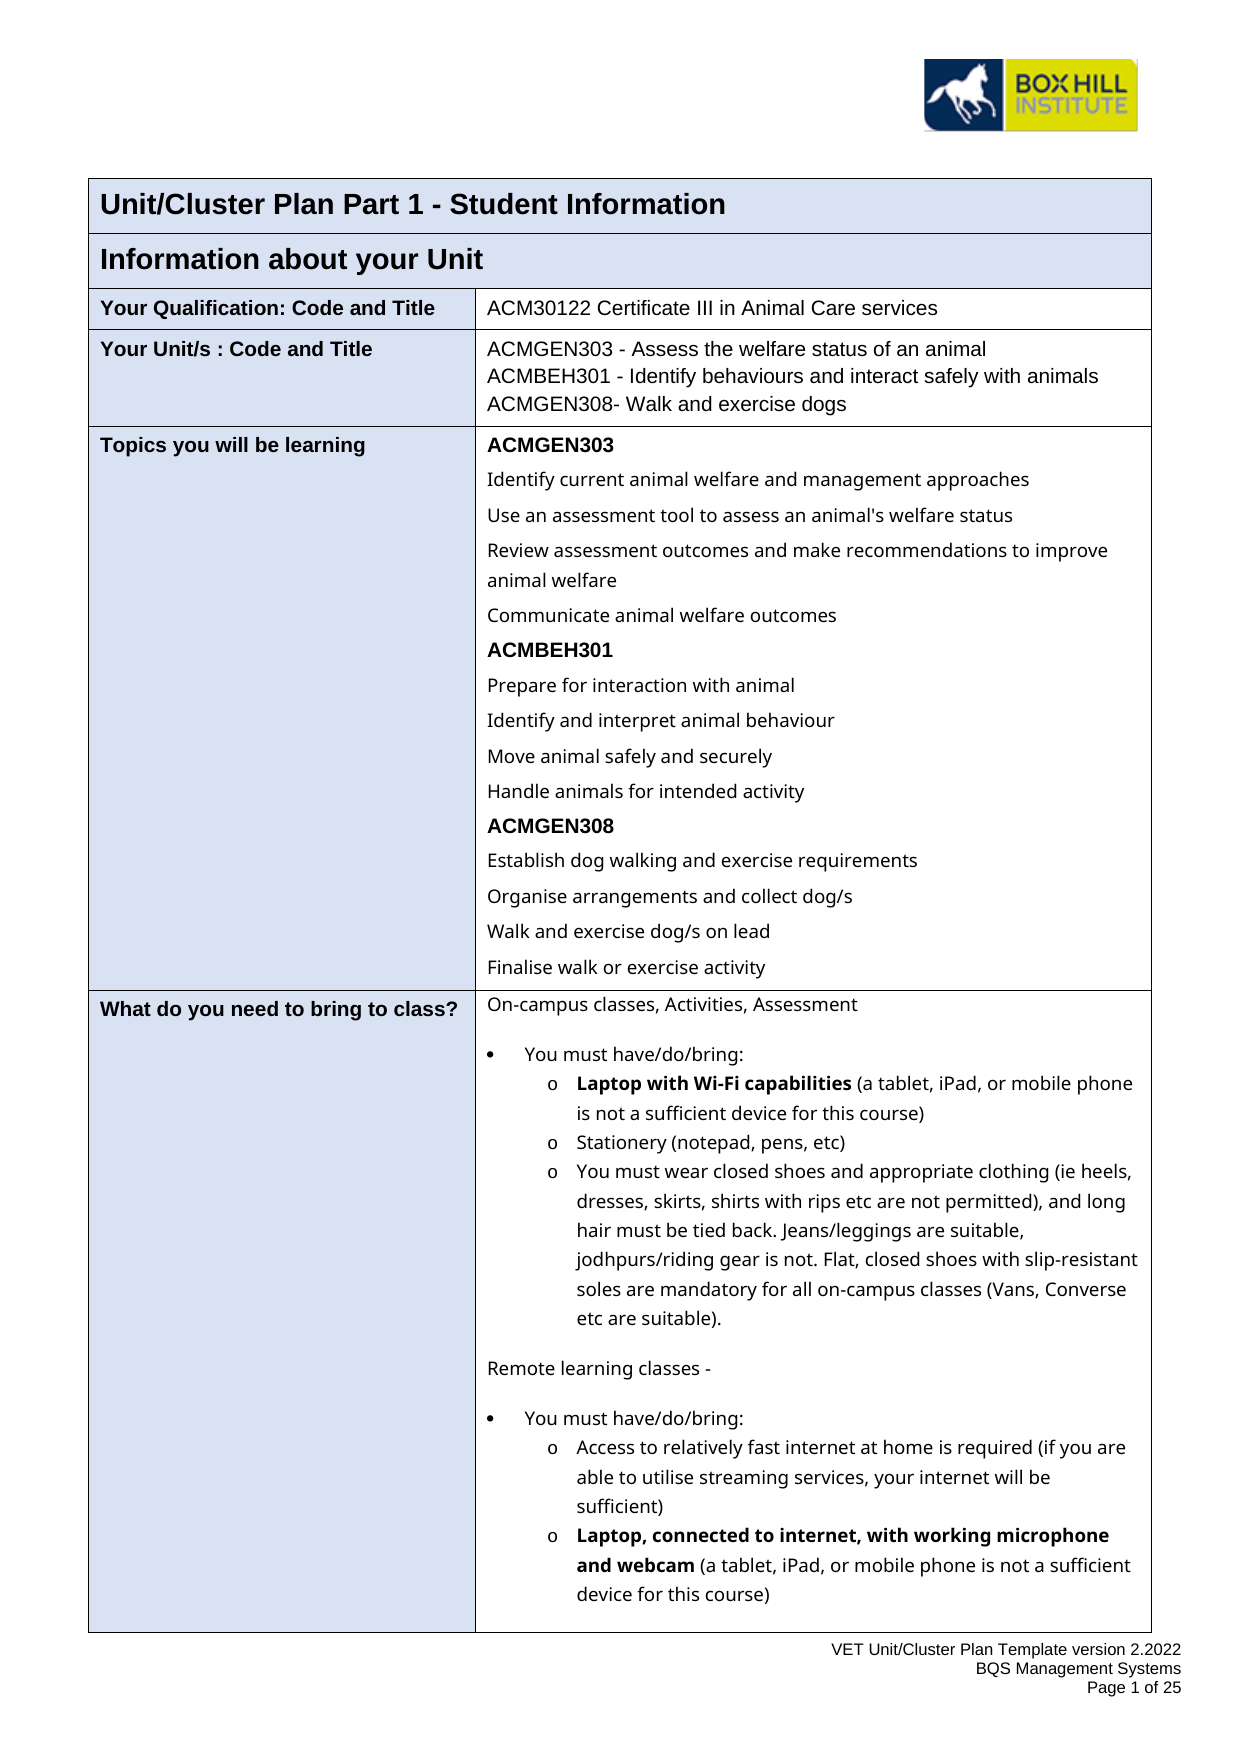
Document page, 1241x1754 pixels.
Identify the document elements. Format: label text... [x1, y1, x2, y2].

table_header Unit/Cluster Plan Part 1 - Student Information [89, 179, 1151, 233]
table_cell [476, 991, 1151, 1632]
table_cell ACMGEN303 - Assess the welfare status of an animal ACMBEH301 - Identify behaviours and interact safely with animals ACMGEN308- Walk and exercise dogs [476, 330, 1151, 426]
picture [924, 59, 1138, 133]
table_cell Your Unit/s : Code and Title [89, 330, 475, 426]
table_cell Your Qualification: Code and Title [89, 289, 475, 329]
table_cell ACMGEN303 Identify current animal welfare and management approaches Use an assessment tool to assess an animal's welfare status Review assessment outcomes and make recommendations to improve animal welfare Communicate animal welfare outcomes ACMBEH301 Prepare for interaction with animal Identify and interpret animal behaviour Move animal safely and securely Handle animals for intended activity ACMGEN308 Establish dog walking and exercise requirements Organise arrangements and collect dog/s Walk and exercise dog/s on lead Finalise walk or exercise activity [476, 427, 1151, 990]
table_cell Topics you will be learning [89, 427, 475, 990]
table_cell ACM30122 Certificate III in Animal Care services [476, 289, 1151, 329]
table_cell Information about your Unit [89, 234, 1151, 288]
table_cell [89, 991, 475, 1632]
